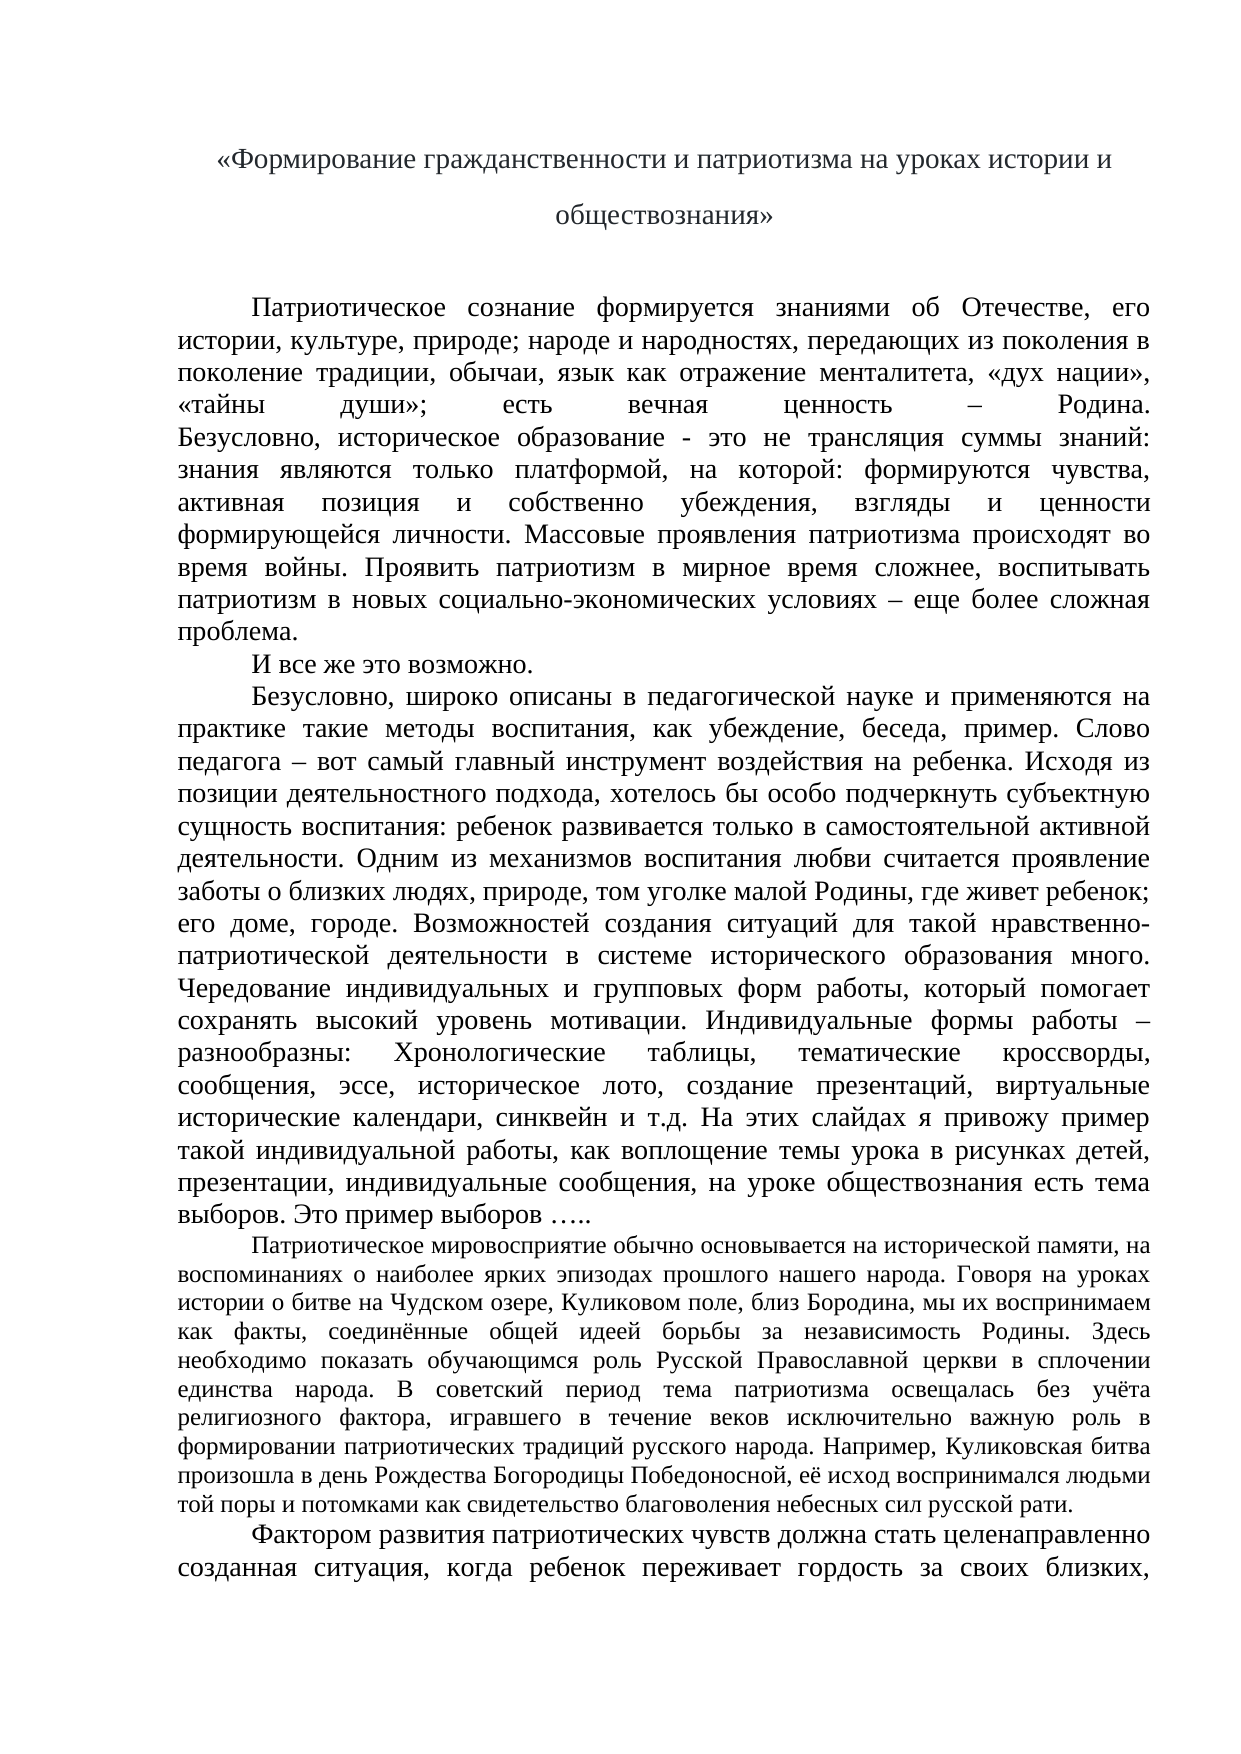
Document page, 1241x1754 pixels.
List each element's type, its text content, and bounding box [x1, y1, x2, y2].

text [177, 1517, 1152, 1582]
text «Формирование гражданственности и патриотизма на уроках истории и обществознания» [177, 118, 1152, 231]
text Патриотическое мировосприятие обычно основывается на исторической памяти, на воспоминаниях о наиболее ярких эпизодах прошлого нашего народа. Говоря на уроках истории о битве на Чудском озере, Куликовом поле, близ Бородина, мы их воспринимаем как факты, соединённые общей идеей борьбы за независимость Родины. Здесь необходимо показать обучающимся роль Русской Православной церкви в сплочении единства народа. В советский период тема патриотизма освещалась без учёта религиозного фактора, игравшего в течение веков исключительно важную роль в формировании патриотических традиций русского народа. Например, Куликовская битва произошла в день Рождества Богородицы Победоносной, её исход воспринимался людьми той поры и потомками как свидетельство благоволения небесных сил русской рати. [177, 1230, 1152, 1517]
text И все же это возможно. [177, 647, 1152, 679]
text Патриотическое сознание формируется знаниями об Отечестве, его истории, культуре, природе; народе и народностях, передающих из поколения в поколение традиции, обычаи, язык как отражение менталитета, «дух нации», «тайны души»; есть вечная ценность – Родина. Безусловно, историческое образование - это не трансляция суммы знаний: знания являются только платформой, на которой: формируются чувства, активная позиция и собственно убеждения, взгляды и ценности формирующейся личности. Массовые проявления патриотизма происходят во время войны. Проявить патриотизм в мирное время сложнее, воспитывать патриотизм в новых социально-экономических условиях – еще более сложная проблема. [177, 290, 1152, 647]
text Безусловно, широко описаны в педагогической науке и применяются на практике такие методы воспитания, как убеждение, беседа, пример. Слово педагога – вот самый главный инструмент воздействия на ребенка. Исходя из позиции деятельностного подхода, хотелось бы особо подчеркнуть субъектную сущность воспитания: ребенок развивается только в самостоятельной активной деятельности. Одним из механизмов воспитания любви считается проявление заботы о близких людях, природе, том уголке малой Родины, где живет ребенок; его доме, городе. Возможностей создания ситуаций для такой нравственно-патриотической деятельности в системе исторического образования много. Чередование индивидуальных и групповых форм работы, который помогает сохранять высокий уровень мотивации. Индивидуальные формы работы – разнообразны: Хронологические таблицы, тематические кроссворды, сообщения, эссе, историческое лото, создание презентаций, виртуальные исторические календари, синквейн и т.д. На этих слайдах я привожу пример такой индивидуальной работы, как воплощение темы урока в рисунках детей, презентации, индивидуальные сообщения, на уроке обществознания есть тема выборов. Это пример выборов ….. [177, 679, 1152, 1230]
